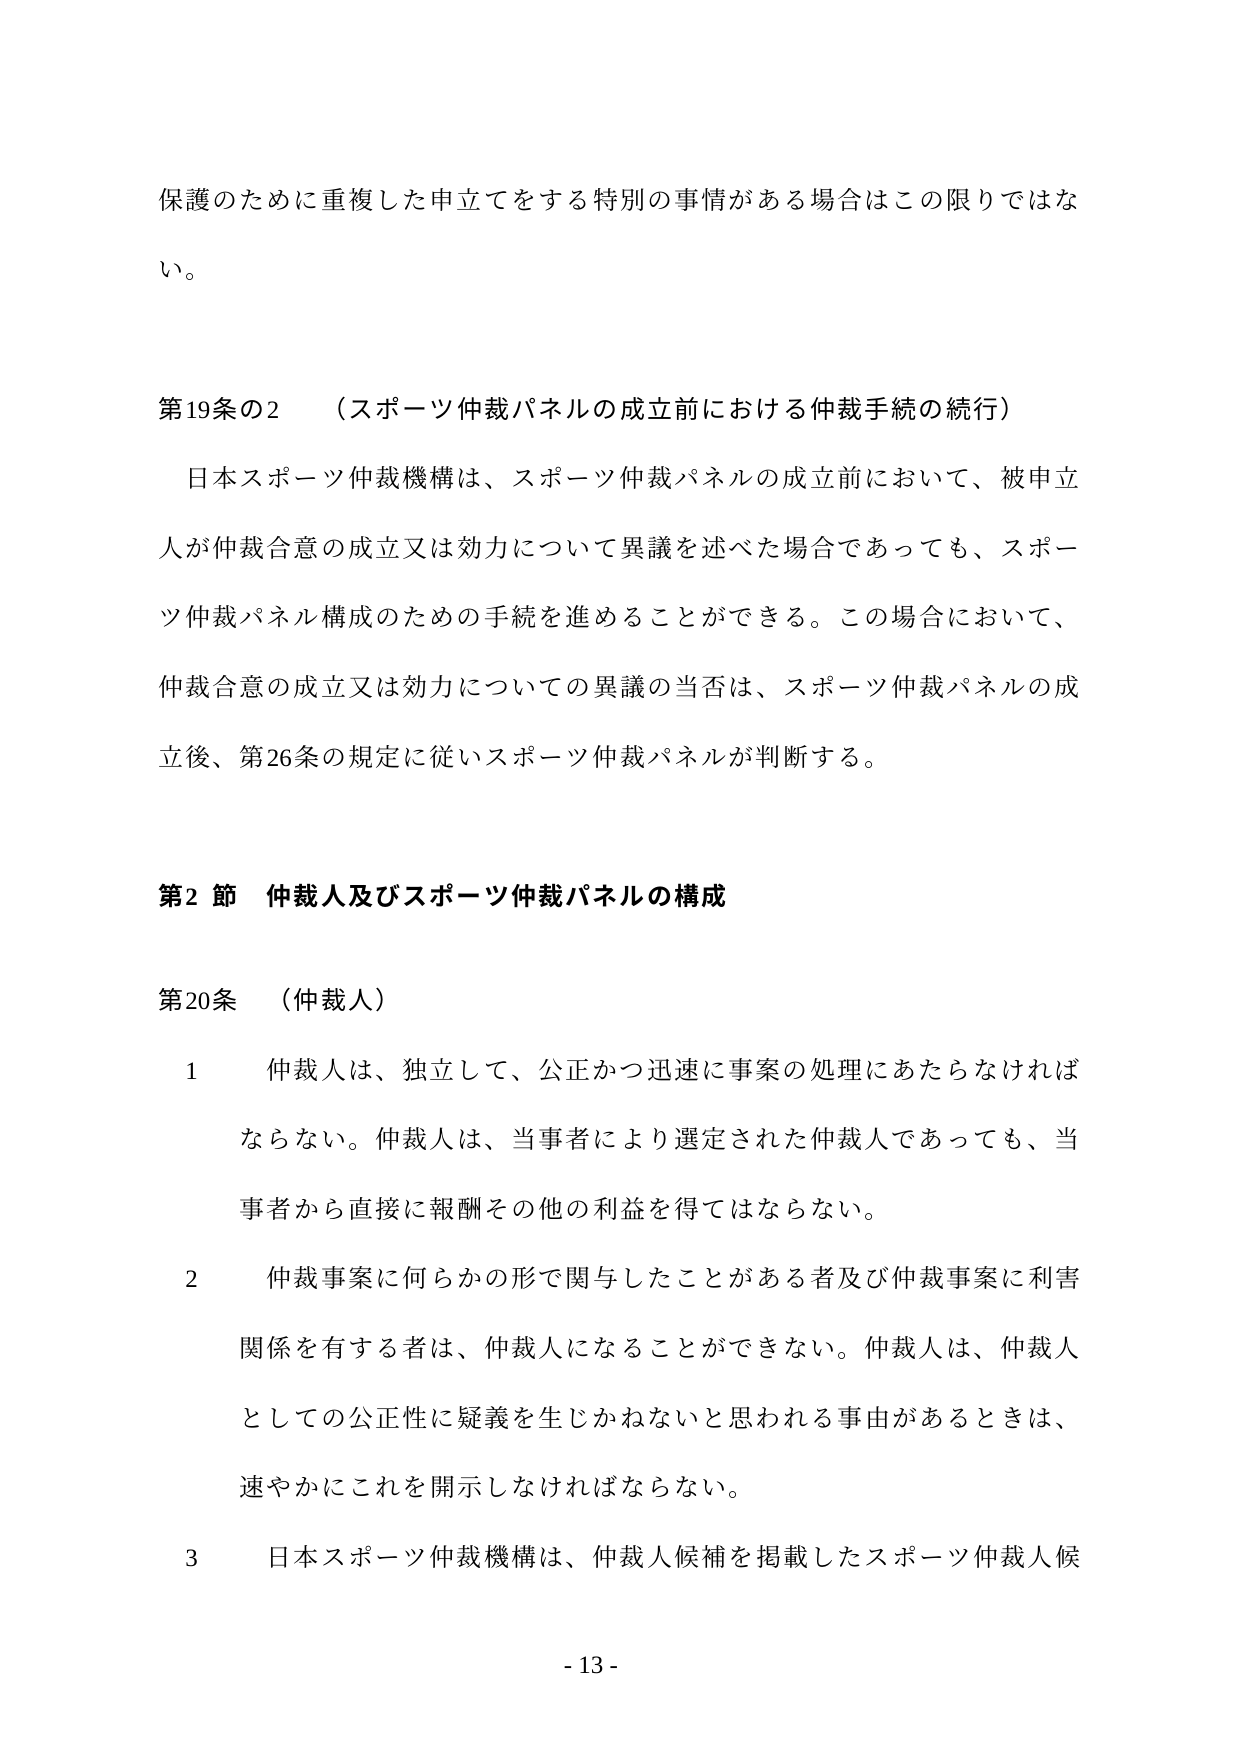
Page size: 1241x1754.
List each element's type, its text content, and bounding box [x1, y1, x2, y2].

text 1 仲裁人は、独立して、公正かつ迅速に事案の処理にあたらなければならない。仲裁人は、当事者により選定された仲裁人であっても、当事者から直接に報酬その他の利益を得てはならない。 [183, 1033, 1082, 1242]
text 日本スポーツ仲裁機構は、スポーツ仲裁パネルの成立前において、被申立人が仲裁合意の成立又は効力について異議を述べた場合であっても、スポーツ仲裁パネル構成のための手続を進めることができる。この場合において、仲裁合意の成立又は効力についての異議の当否は、スポーツ仲裁パネルの成立後、第26条の規定に従いスポーツ仲裁パネルが判断する。 [158, 442, 1082, 790]
text 第20条 （仲裁人） [158, 964, 1082, 1033]
text 第19条の2 （スポーツ仲裁パネルの成立前における仲裁手続の続行） [158, 372, 1082, 442]
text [183, 1521, 1082, 1590]
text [158, 164, 1082, 303]
text 第2節 仲裁人及びスポーツ仲裁パネルの構成 [158, 859, 1082, 929]
text 2 仲裁事案に何らかの形で関与したことがある者及び仲裁事案に利害関係を有する者は、仲裁人になることができない。仲裁人は、仲裁人としての公正性に疑義を生じかねないと思われる事由があるときは、速やかにこれを開示しなければならない。 [183, 1242, 1082, 1521]
